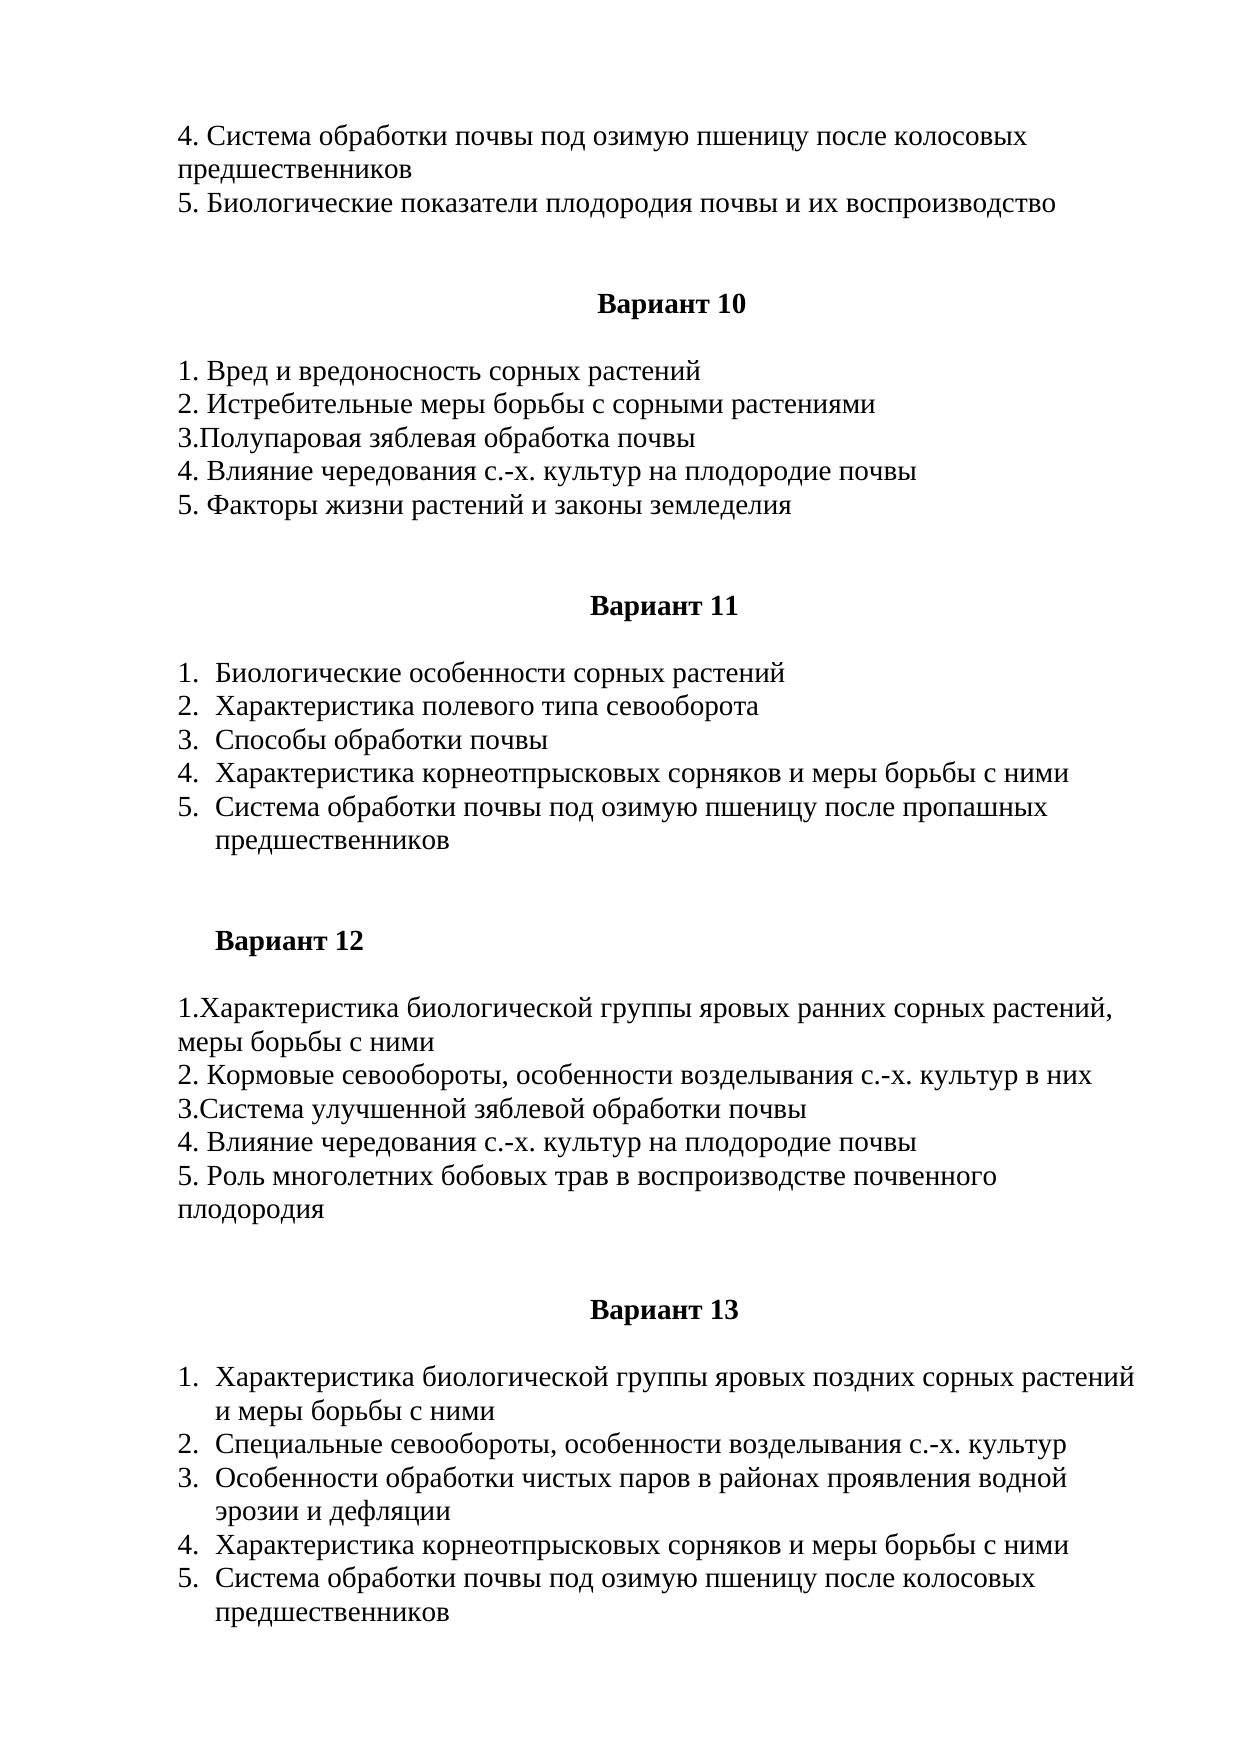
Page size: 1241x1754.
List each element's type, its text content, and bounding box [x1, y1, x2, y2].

text 1. Вред и вредоносность сорных растений [177, 353, 1152, 386]
text Вариант 13 [177, 1292, 1152, 1326]
text 4. Система обработки почвы под озимую пшеницу после колосовых предшественников [177, 118, 1152, 185]
list Характеристика корнеотпрысковых сорняков и меры борьбы с ними [177, 1527, 1152, 1560]
text Вариант 10 [177, 286, 1152, 319]
text 2. Кормовые севообороты, особенности возделывания с.-х. культур в них [177, 1057, 1152, 1091]
list Система обработки почвы под озимую пшеницу после колосовых предшественников [177, 1560, 1152, 1627]
list Способы обработки почвы [177, 722, 1152, 755]
text 3.Полупаровая зяблевая обработка почвы [177, 420, 1152, 453]
list Специальные севообороты, особенности возделывания с.-х. культур [177, 1426, 1152, 1460]
text 5. Роль многолетних бобовых трав в воспроизводстве почвенного плодородия [177, 1158, 1152, 1225]
list Биологические особенности сорных растений [177, 655, 1152, 688]
list Характеристика корнеотпрысковых сорняков и меры борьбы с ними [177, 755, 1152, 789]
text 5. Биологические показатели плодородия почвы и их воспроизводство [177, 185, 1152, 219]
text 3.Система улучшенной зяблевой обработки почвы [177, 1091, 1152, 1124]
text 4. Влияние чередования с.-х. культур на плодородие почвы [177, 453, 1152, 487]
list Особенности обработки чистых паров в районах проявления водной эрозии и дефляции [177, 1460, 1152, 1527]
list Система обработки почвы под озимую пшеницу после пропашных предшественников [177, 789, 1152, 856]
text 1.Характеристика биологической группы яровых ранних сорных растений, меры борьбы с ними [177, 990, 1152, 1057]
text Вариант 11 [177, 588, 1152, 621]
list Характеристика биологической группы яровых поздних сорных растений и меры борьбы с ними [177, 1359, 1152, 1426]
text 4. Влияние чередования с.-х. культур на плодородие почвы [177, 1124, 1152, 1158]
text Вариант 12 [215, 923, 1152, 957]
text 5. Факторы жизни растений и законы земледелия [177, 487, 1152, 521]
list Характеристика полевого типа севооборота [177, 688, 1152, 722]
text 2. Истребительные меры борьбы с сорными растениями [177, 386, 1152, 420]
